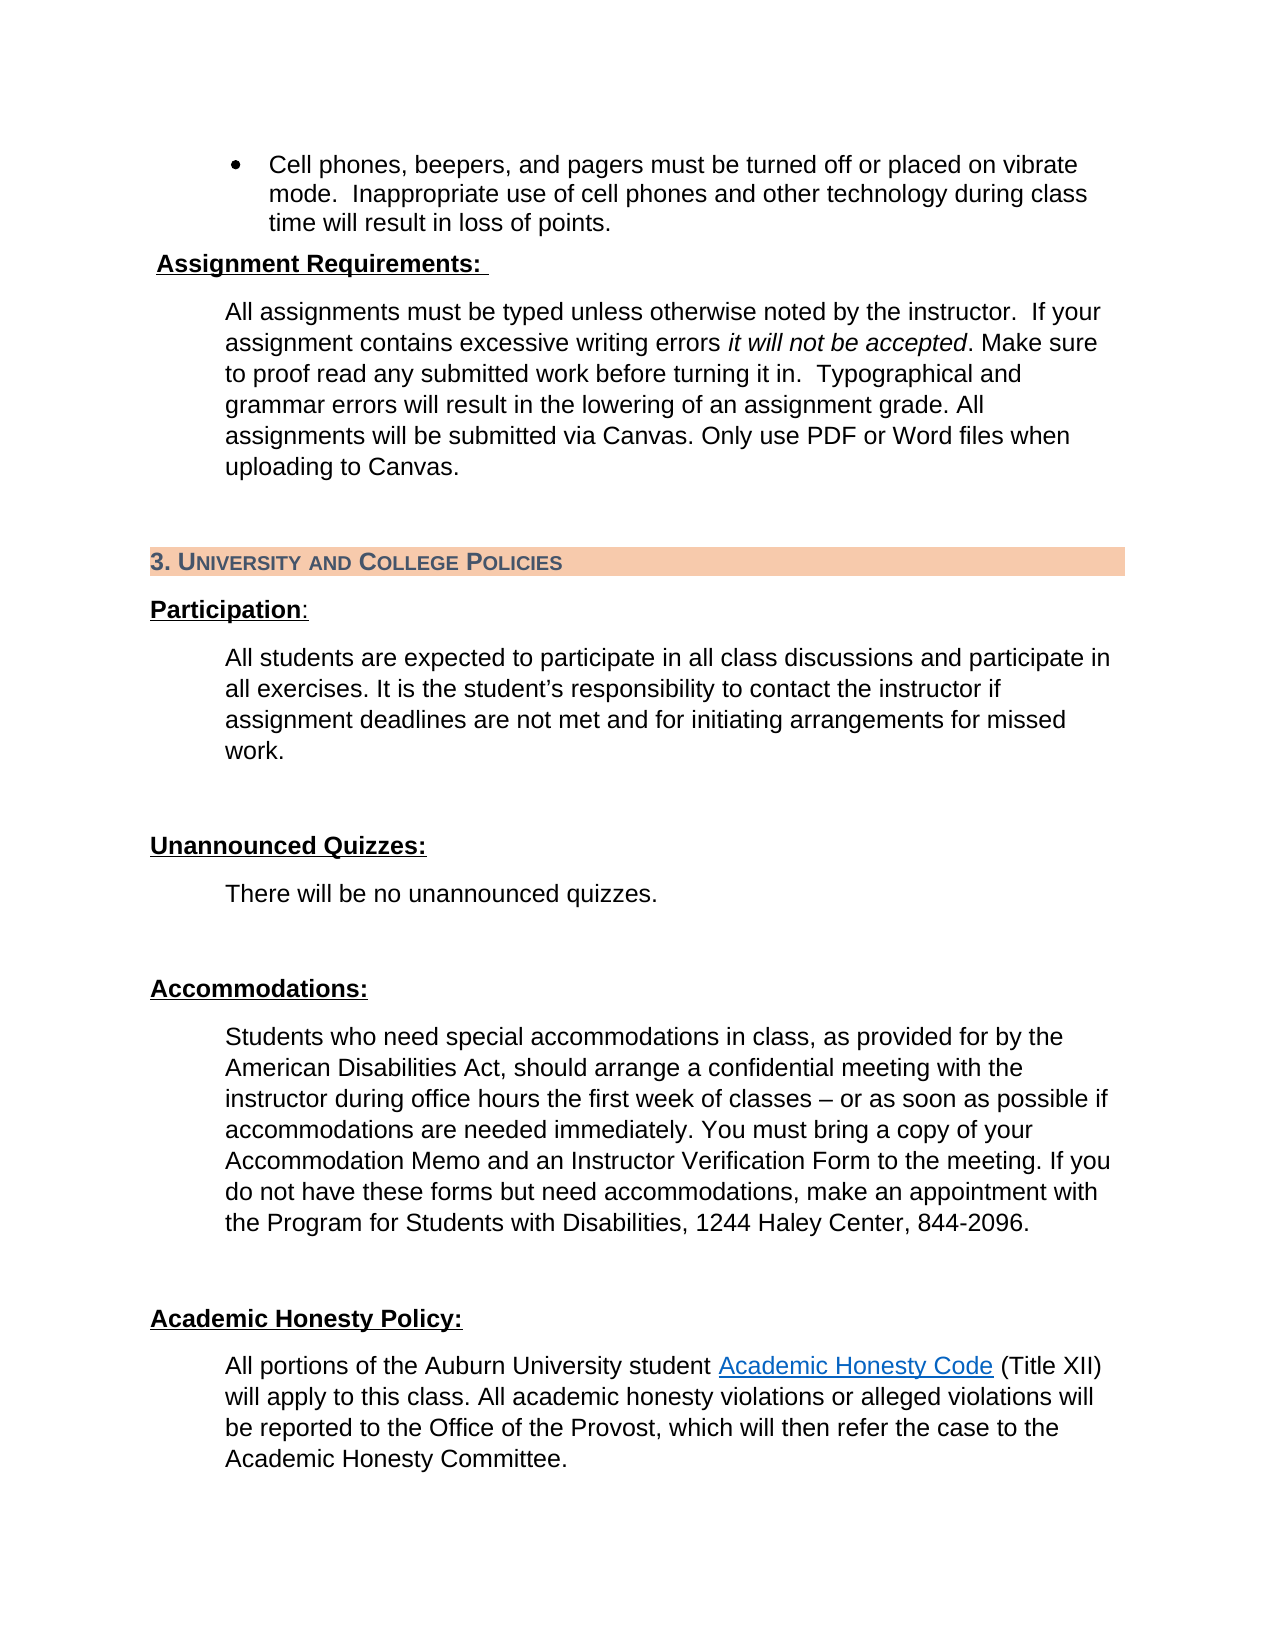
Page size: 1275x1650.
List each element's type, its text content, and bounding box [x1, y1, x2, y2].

text Assignment Requirements: [150, 249, 1125, 278]
text Unannounced Quizzes: [150, 831, 1125, 860]
text Students who need special accommodations in class, as provided for by the American Disabilities Act, should arrange a confidential meeting with the instructor during office hours the first week of classes – or as soon as possible if accommodations are needed immediately. You must bring a copy of your Accommodation Memo and an Instructor Verification Form to the meeting. If you do not have these forms but need accommodations, make an appointment with the Program for Students with Disabilities, 1244 Haley Center, 844-2096. [225, 1022, 1125, 1237]
text There will be no unannounced quizzes. [150, 879, 1125, 908]
list Cell phones, beepers, and pagers must be turned off or placed on vibrate mode. Inappropriate use of cell phones and other technology during class time will result in loss of points. [231, 150, 1125, 236]
text All portions of the Auburn University student Academic Honesty Code (Title XII) will apply to this class. All academic honesty violations or alleged violations will be reported to the Office of the Provost, which will then refer the case to the Academic Honesty Committee. [225, 1351, 1125, 1473]
text Academic Honesty Policy: [150, 1304, 1125, 1332]
text 3. University and College Policies [150, 547, 1125, 576]
text Participation: [150, 595, 1125, 624]
text Accommodations: [150, 974, 1125, 1003]
text All assignments must be typed unless otherwise noted by the instructor. If your assignment contains excessive writing errors it will not be accepted. Make sure to proof read any submitted work before turning it in. Typographical and grammar errors will result in the lowering of an assignment grade. All assignments will be submitted via Canvas. Only use PDF or Word files when uploading to Canvas. [150, 297, 1125, 481]
text All students are expected to participate in all class discussions and participate in all exercises. It is the student’s responsibility to contact the instructor if assignment deadlines are not met and for initiating arrangements for missed work. [225, 643, 1125, 764]
